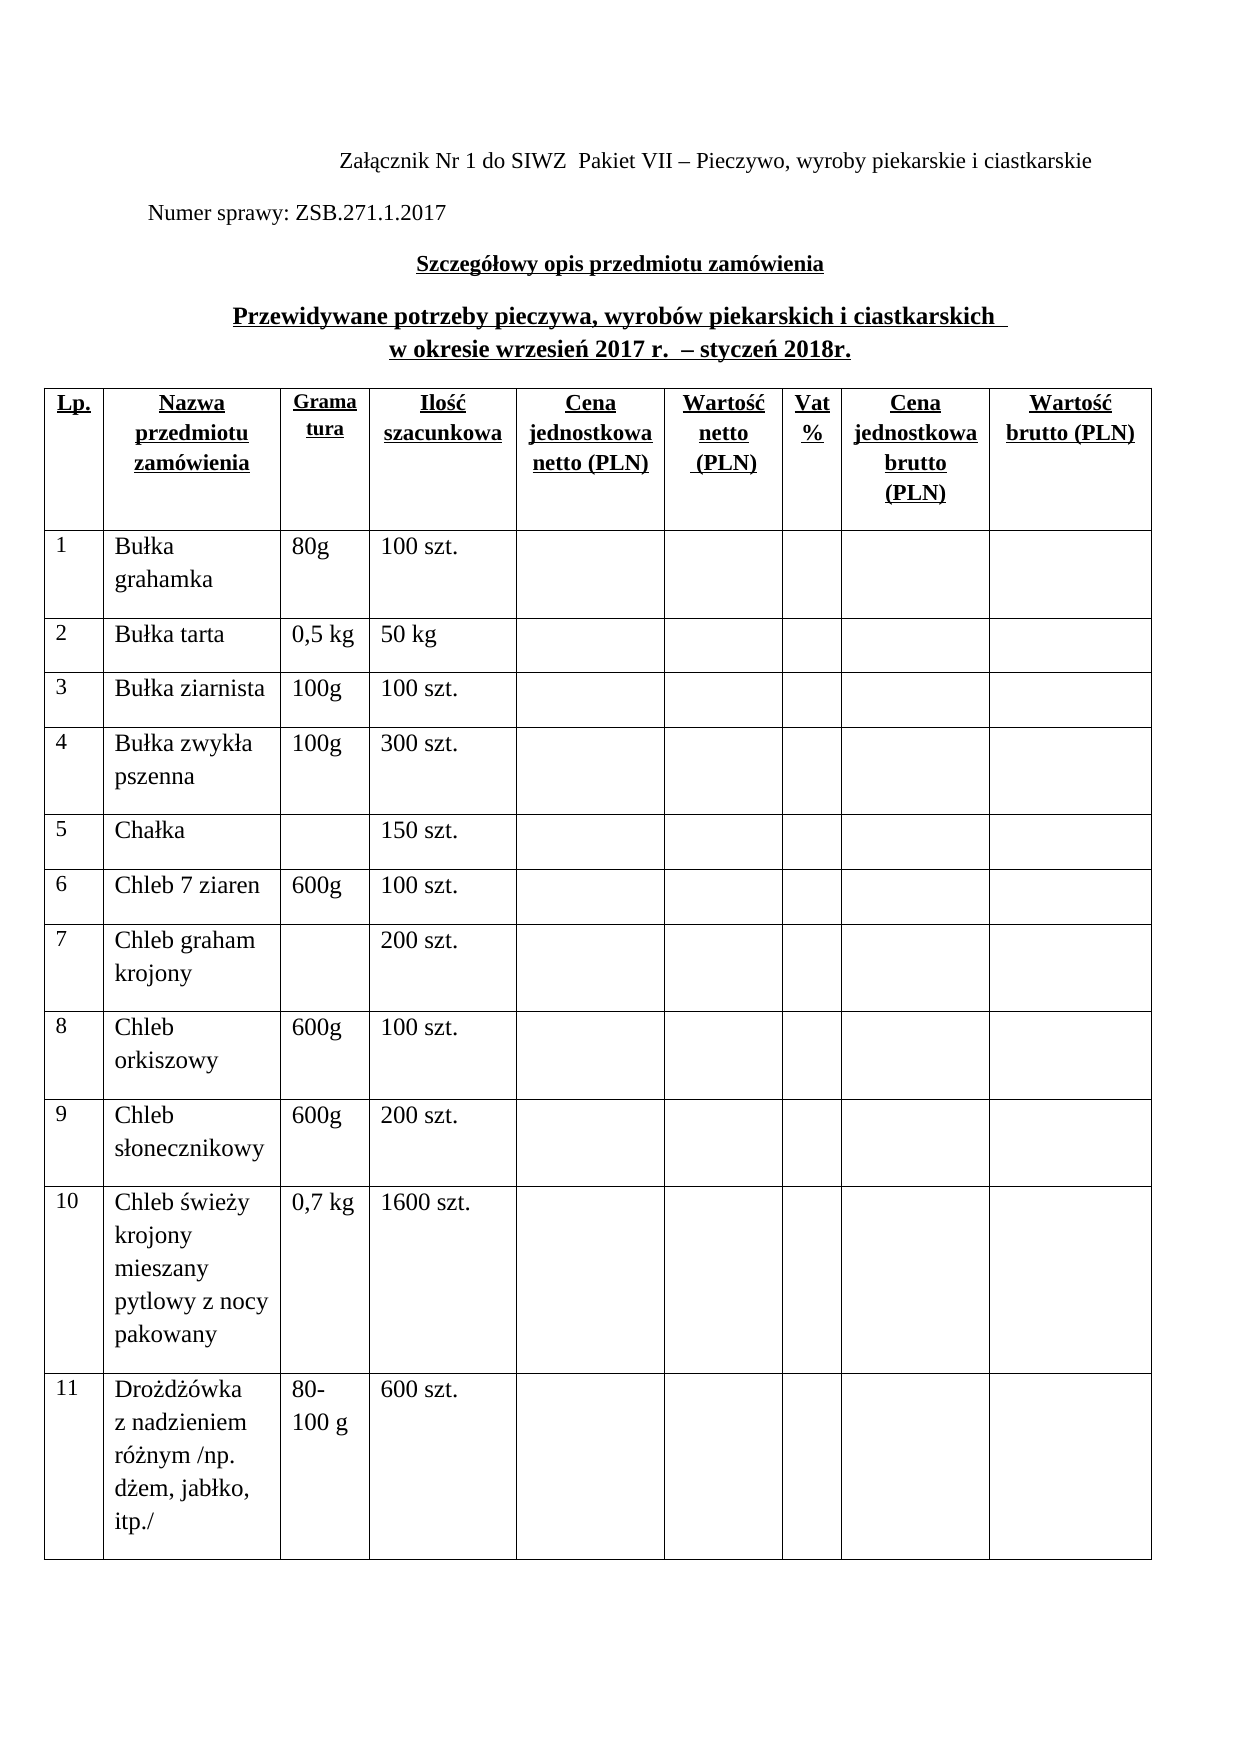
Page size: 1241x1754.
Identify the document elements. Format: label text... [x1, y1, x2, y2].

table_cell [281, 925, 369, 1011]
table_cell [783, 815, 841, 869]
table_cell [783, 531, 841, 618]
table_cell [783, 728, 841, 814]
table_cell [517, 1100, 664, 1186]
table_cell 3 [45, 673, 103, 727]
table_cell [517, 531, 664, 618]
table_cell 100 szt. [370, 673, 516, 727]
table_cell 8 [45, 1012, 103, 1099]
table_cell [783, 1012, 841, 1099]
table_cell [665, 1187, 782, 1373]
table_cell Bułka zwykła pszenna [104, 728, 280, 814]
table_cell 1 [45, 531, 103, 618]
table_cell [783, 673, 841, 727]
table_cell 4 [45, 728, 103, 814]
table_cell Bułka grahamka [104, 531, 280, 618]
text Numer sprawy: ZSB.271.1.2017 [148, 199, 1093, 225]
table_cell [842, 1100, 989, 1186]
table_cell [665, 1012, 782, 1099]
table_cell Bułka tarta [104, 619, 280, 672]
table_header Ilość szacunkowa [370, 389, 516, 530]
table_cell [990, 673, 1151, 727]
table_cell 5 [45, 815, 103, 869]
table_cell [842, 531, 989, 618]
table_cell [517, 619, 664, 672]
table_cell 6 [45, 870, 103, 924]
table_cell 9 [45, 1100, 103, 1186]
table_cell [990, 619, 1151, 672]
table_cell [842, 728, 989, 814]
table_cell 0,5 kg [281, 619, 369, 672]
table_cell 600g [281, 1100, 369, 1186]
table_cell [842, 619, 989, 672]
table_cell [517, 925, 664, 1011]
table_cell [990, 925, 1151, 1011]
table_cell [990, 815, 1151, 869]
table_cell 1600 szt. [370, 1187, 516, 1373]
table_cell [783, 619, 841, 672]
table_cell [665, 531, 782, 618]
table_cell [665, 870, 782, 924]
table_cell 100 szt. [370, 870, 516, 924]
table_header Wartość netto (PLN) [665, 389, 782, 530]
table_cell [517, 1374, 664, 1559]
table_cell 100g [281, 728, 369, 814]
table_cell Chleb graham krojony [104, 925, 280, 1011]
table_cell [842, 1374, 989, 1559]
table_cell 10 [45, 1187, 103, 1373]
table_cell Bułka ziarnista [104, 673, 280, 727]
table_cell [665, 728, 782, 814]
text Przewidywane potrzeby pieczywa, wyrobów piekarskich i ciastkarskich w okresie wrzesień 2017 r. – styczeń 2018r. [148, 301, 1093, 362]
table_cell [783, 1374, 841, 1559]
table_cell [665, 815, 782, 869]
table_cell [665, 619, 782, 672]
table_cell Chleb słonecznikowy [104, 1100, 280, 1186]
table_cell 200 szt. [370, 925, 516, 1011]
table_cell [990, 531, 1151, 618]
table_cell 2 [45, 619, 103, 672]
table_cell 7 [45, 925, 103, 1011]
table_cell 200 szt. [370, 1100, 516, 1186]
table_cell [783, 870, 841, 924]
table_cell 80-100 g [281, 1374, 369, 1559]
table_cell [990, 1187, 1151, 1373]
table_cell [665, 1374, 782, 1559]
table_cell 600g [281, 870, 369, 924]
table_cell 80g [281, 531, 369, 618]
table_header Nazwa przedmiotu zamówienia [104, 389, 280, 530]
table_header Gramatura [281, 389, 369, 530]
table_cell [517, 1012, 664, 1099]
table_cell [842, 925, 989, 1011]
text Załącznik Nr 1 do SIWZ Pakiet VII – Pieczywo, wyroby piekarskie i ciastkarskie [148, 148, 1093, 174]
table_cell Chleb świeży krojony mieszany pytlowy z nocy pakowany [104, 1187, 280, 1373]
table_cell [990, 1012, 1151, 1099]
table_cell 600g [281, 1012, 369, 1099]
table_header Cena jednostkowa brutto (PLN) [842, 389, 989, 530]
table_cell [517, 728, 664, 814]
table_cell 11 [45, 1374, 103, 1559]
table_cell [281, 815, 369, 869]
table_cell [842, 815, 989, 869]
table_cell [990, 1100, 1151, 1186]
table_header Cena jednostkowa netto (PLN) [517, 389, 664, 530]
table_cell [517, 1187, 664, 1373]
table_cell 150 szt. [370, 815, 516, 869]
table_cell [783, 1187, 841, 1373]
table_cell Chałka [104, 815, 280, 869]
table_cell [665, 1100, 782, 1186]
table_cell 100 szt. [370, 1012, 516, 1099]
table_cell 50 kg [370, 619, 516, 672]
table_cell [665, 673, 782, 727]
text Szczegółowy opis przedmiotu zamówienia [148, 250, 1093, 276]
table_cell [990, 1374, 1151, 1559]
table_cell Drożdżówka z nadzieniem różnym /np. dżem, jabłko, itp./ [104, 1374, 280, 1559]
table_cell 0,7 kg [281, 1187, 369, 1373]
table_cell [842, 870, 989, 924]
table_cell 100 szt. [370, 531, 516, 618]
table_cell [842, 673, 989, 727]
table_cell Chleb 7 ziaren [104, 870, 280, 924]
table_cell 600 szt. [370, 1374, 516, 1559]
table_cell [783, 1100, 841, 1186]
table_cell [517, 673, 664, 727]
table_cell [517, 815, 664, 869]
table_header Wartość brutto (PLN) [990, 389, 1151, 530]
table_header Lp. [45, 389, 103, 530]
table_cell 100g [281, 673, 369, 727]
table_cell [665, 925, 782, 1011]
table_cell 300 szt. [370, 728, 516, 814]
table_cell [990, 728, 1151, 814]
table_cell [842, 1187, 989, 1373]
table_cell [783, 925, 841, 1011]
table_cell [990, 870, 1151, 924]
table_cell Chleb orkiszowy [104, 1012, 280, 1099]
table_cell [842, 1012, 989, 1099]
table_header Vat % [783, 389, 841, 530]
table_cell [517, 870, 664, 924]
